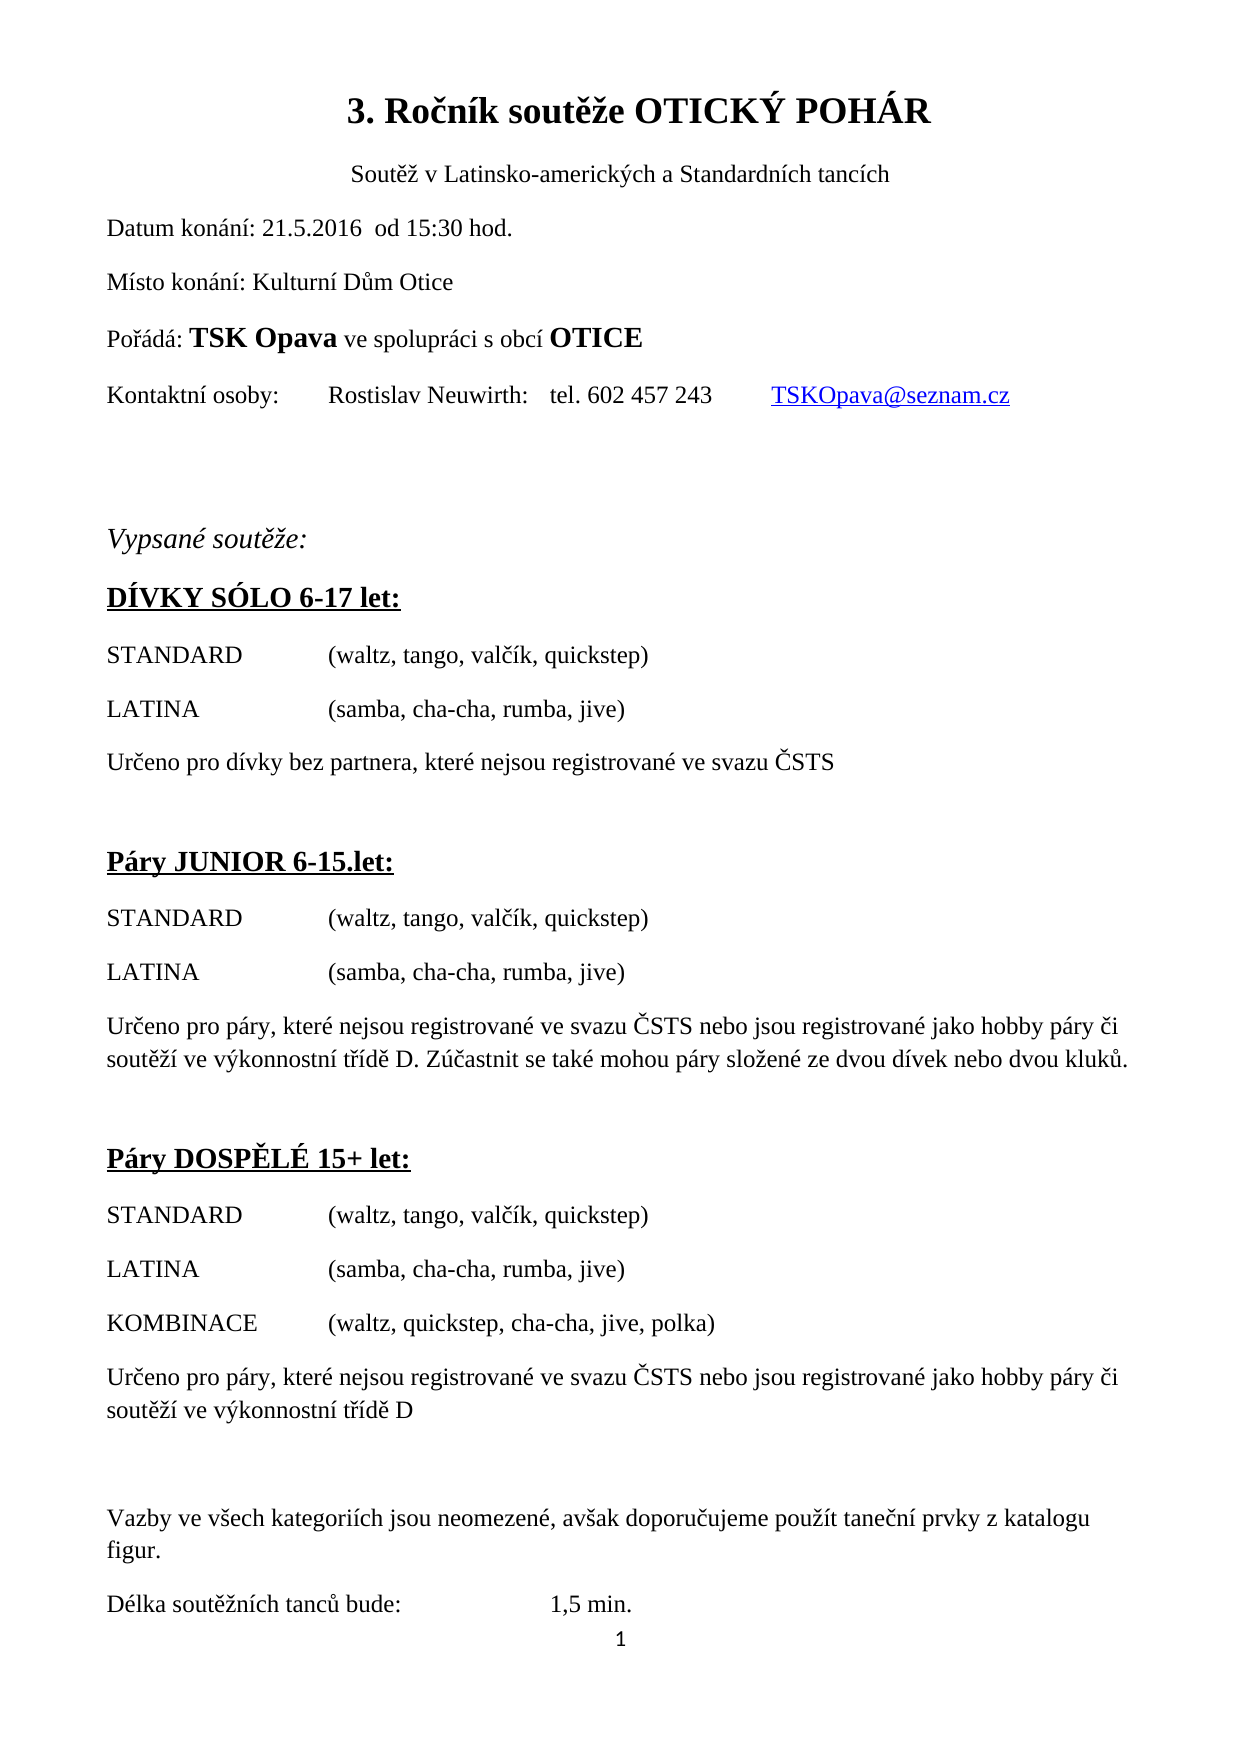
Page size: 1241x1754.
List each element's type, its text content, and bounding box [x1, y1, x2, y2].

text LATINA (samba, cha-cha, rumba, jive) [106, 1254, 1134, 1283]
list Ročník soutěže OTICKÝ POHÁR [144, 89, 1134, 132]
text KOMBINACE (waltz, quickstep, cha-cha, jive, polka) [106, 1308, 1134, 1337]
text LATINA (samba, cha-cha, rumba, jive) [106, 694, 1134, 722]
text Místo konání: Kulturní Dům Otice [106, 267, 1134, 296]
text DÍVKY SÓLO 6-17 let: [106, 580, 1134, 614]
text Vazby ve všech kategoriích jsou neomezené, avšak doporučujeme použít taneční prvky z katalogu figur. [106, 1503, 1134, 1564]
text Páry DOSPĚLÉ 15+ let: [106, 1141, 1134, 1174]
text Páry JUNIOR 6-15.let: [106, 844, 1134, 878]
text Pořádá: TSK Opava ve spolupráci s obcí OTICE [106, 321, 1134, 354]
text Určeno pro páry, které nejsou registrované ve svazu ČSTS nebo jsou registrované jako hobby páry či soutěží ve výkonnostní třídě D [106, 1362, 1134, 1424]
text STANDARD (waltz, tango, valčík, quickstep) [106, 903, 1134, 932]
text Určeno pro dívky bez partnera, které nejsou registrované ve svazu ČSTS [106, 747, 1134, 776]
text STANDARD (waltz, tango, valčík, quickstep) [106, 1200, 1134, 1229]
text Kontaktní osoby: Rostislav Neuwirth: tel. 602 457 243 TSKOpava@seznam.cz [106, 380, 1134, 409]
text Určeno pro páry, které nejsou registrované ve svazu ČSTS nebo jsou registrované jako hobby páry či soutěží ve výkonnostní třídě D. Zúčastnit se také mohou páry složené ze dvou dívek nebo dvou kluků. [106, 1011, 1134, 1073]
text LATINA (samba, cha-cha, rumba, jive) [106, 957, 1134, 986]
text Délka soutěžních tanců bude: 1,5 min. [106, 1589, 1134, 1618]
text Vypsané soutěže: [106, 521, 1134, 554]
text Datum konání: 21.5.2016 od 15:30 hod. [106, 213, 1134, 242]
text STANDARD (waltz, tango, valčík, quickstep) [106, 640, 1134, 668]
text Soutěž v Latinsko-amerických a Standardních tancích [106, 159, 1134, 188]
